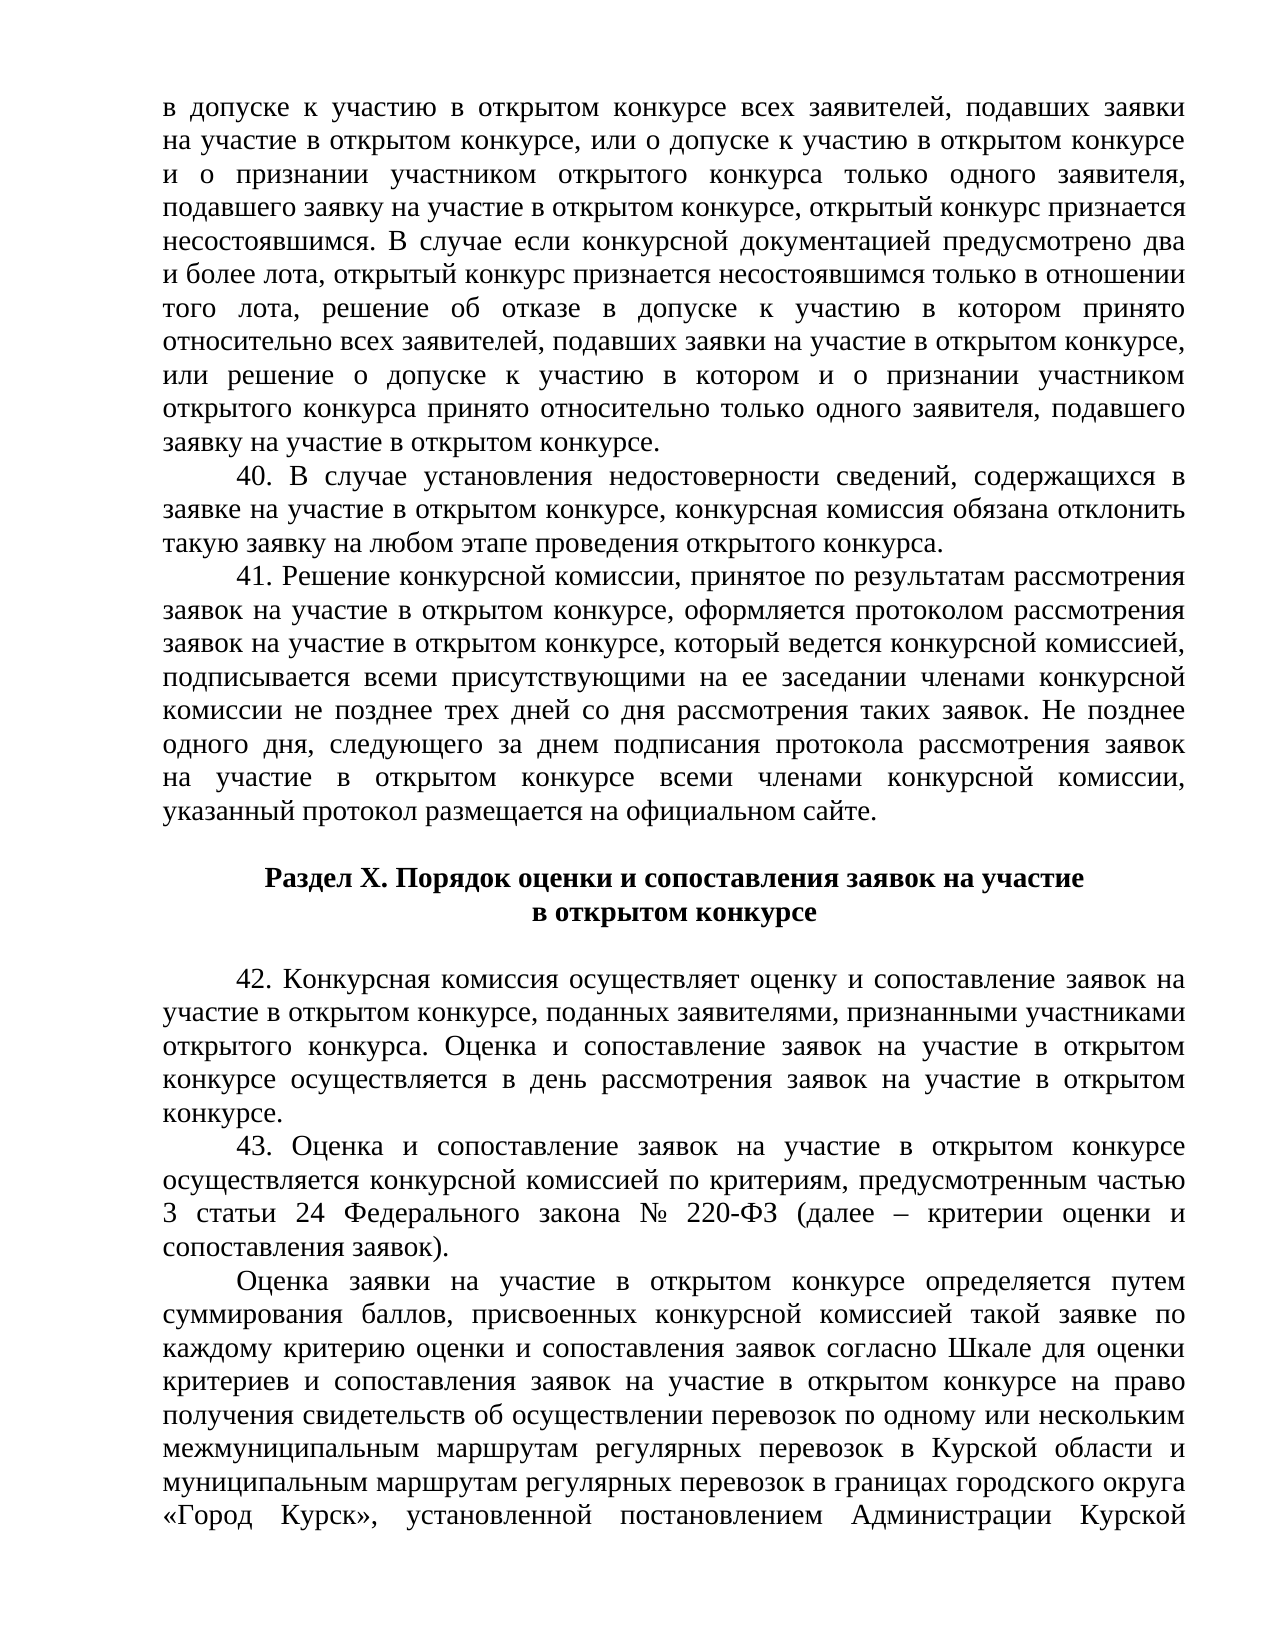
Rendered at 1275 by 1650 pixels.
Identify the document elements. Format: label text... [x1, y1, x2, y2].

text 43. Оценка и сопоставление заявок на участие в открытом конкурсе осуществляется конкурсной комиссией по критериям, предусмотренным частью 3 статьи 24 Федерального закона № 220-ФЗ (далее – критерии оценки и сопоставления заявок). [162, 1128, 1186, 1263]
text Раздел X. Порядок оценки и сопоставления заявок на участие [162, 860, 1186, 894]
text в открытом конкурсе [162, 894, 1186, 927]
text 42. Конкурсная комиссия осуществляет оценку и сопоставление заявок на участие в открытом конкурсе, поданных заявителями, признанными участниками открытого конкурса. Оценка и сопоставление заявок на участие в открытом конкурсе осуществляется в день рассмотрения заявок на участие в открытом конкурсе. [162, 961, 1186, 1128]
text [162, 89, 1186, 458]
text 41. Решение конкурсной комиссии, принятое по результатам рассмотрения заявок на участие в открытом конкурсе, оформляется протоколом рассмотрения заявок на участие в открытом конкурсе, который ведется конкурсной комиссией, подписывается всеми присутствующими на ее заседании членами конкурсной комиссии не позднее трех дней со дня рассмотрения таких заявок. Не позднее одного дня, следующего за днем подписания протокола рассмотрения заявок на участие в открытом конкурсе всеми членами конкурсной комиссии, указанный протокол размещается на официальном сайте. [162, 558, 1186, 827]
text 40. В случае установления недостоверности сведений, содержащихся в заявке на участие в открытом конкурсе, конкурсная комиссия обязана отклонить такую заявку на любом этапе проведения открытого конкурса. [162, 458, 1186, 558]
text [162, 1263, 1186, 1531]
